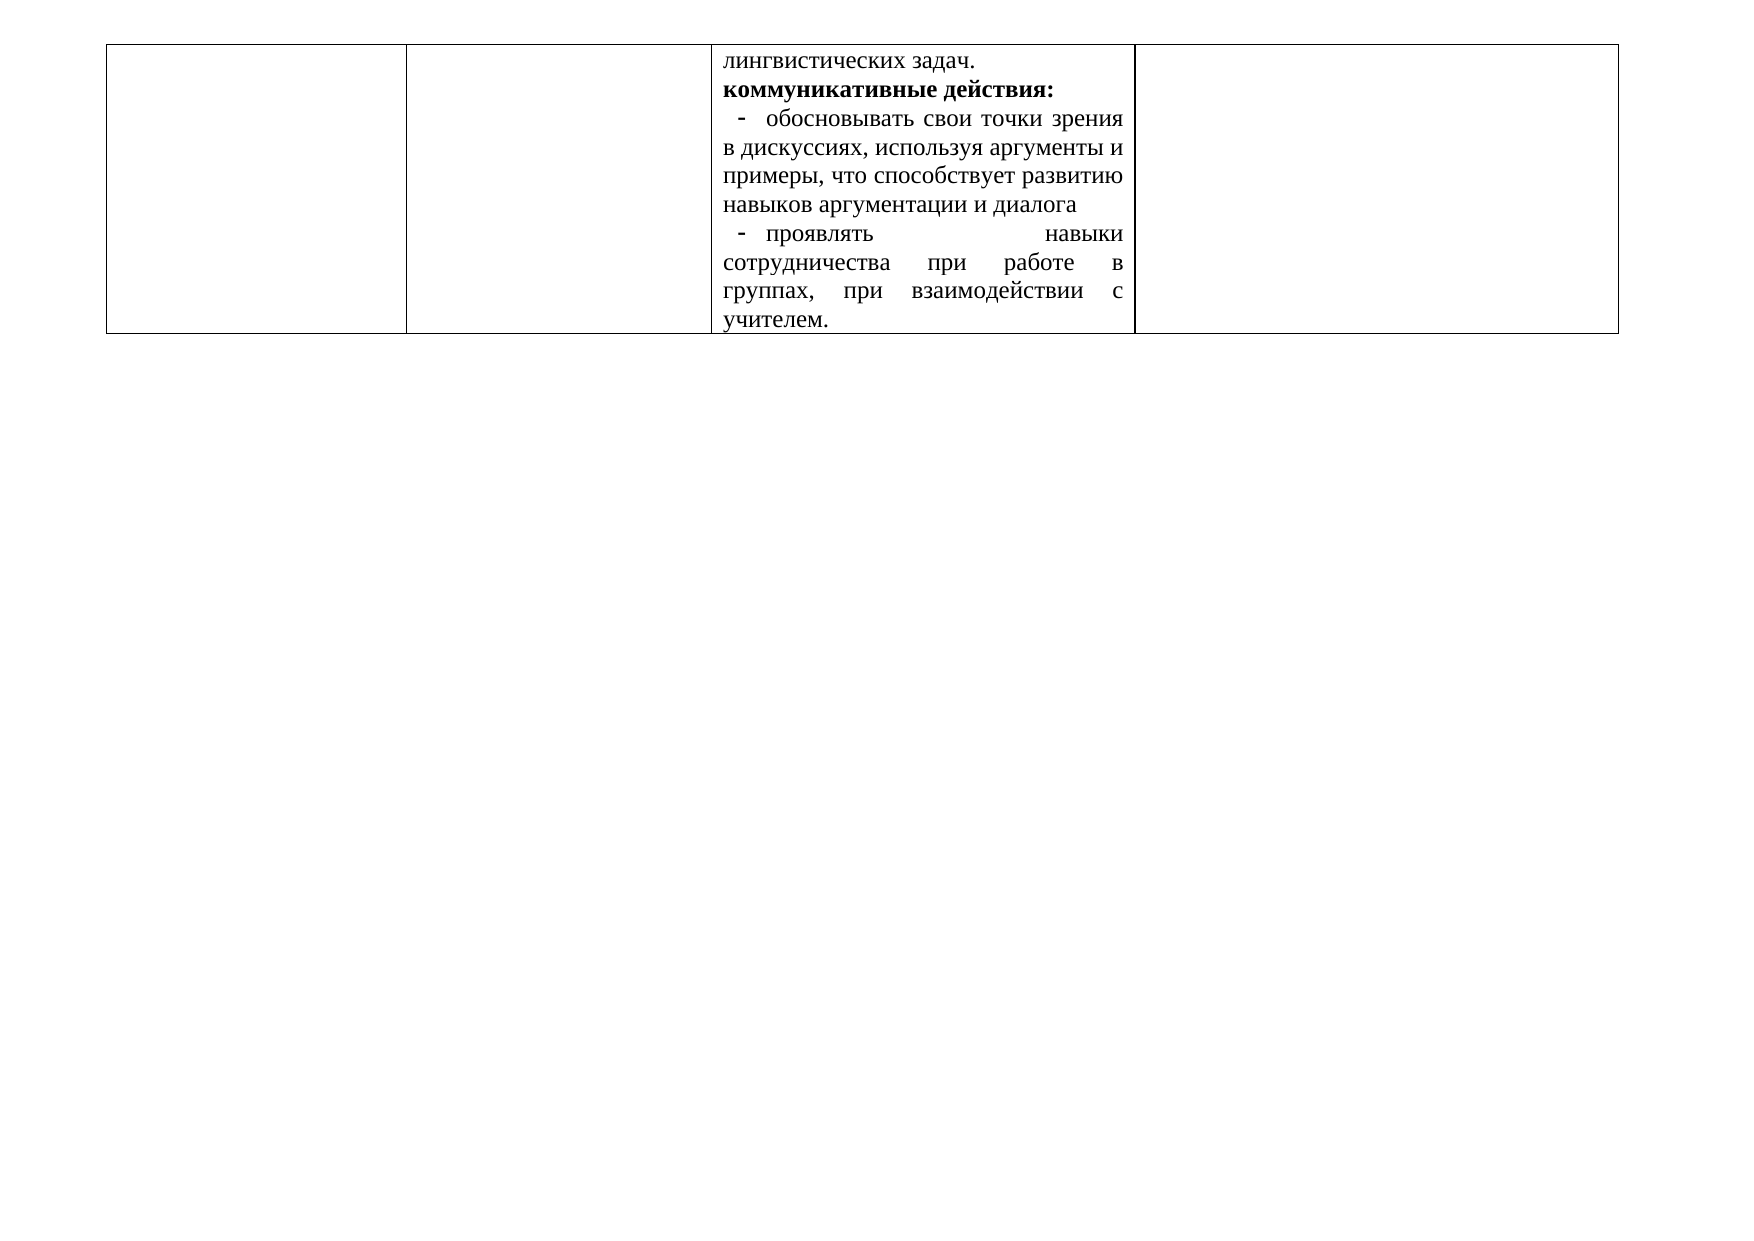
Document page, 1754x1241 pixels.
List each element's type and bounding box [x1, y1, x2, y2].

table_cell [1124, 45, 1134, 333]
table_cell [407, 45, 711, 333]
table_cell [1136, 45, 1618, 333]
table_cell [107, 45, 406, 333]
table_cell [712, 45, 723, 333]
